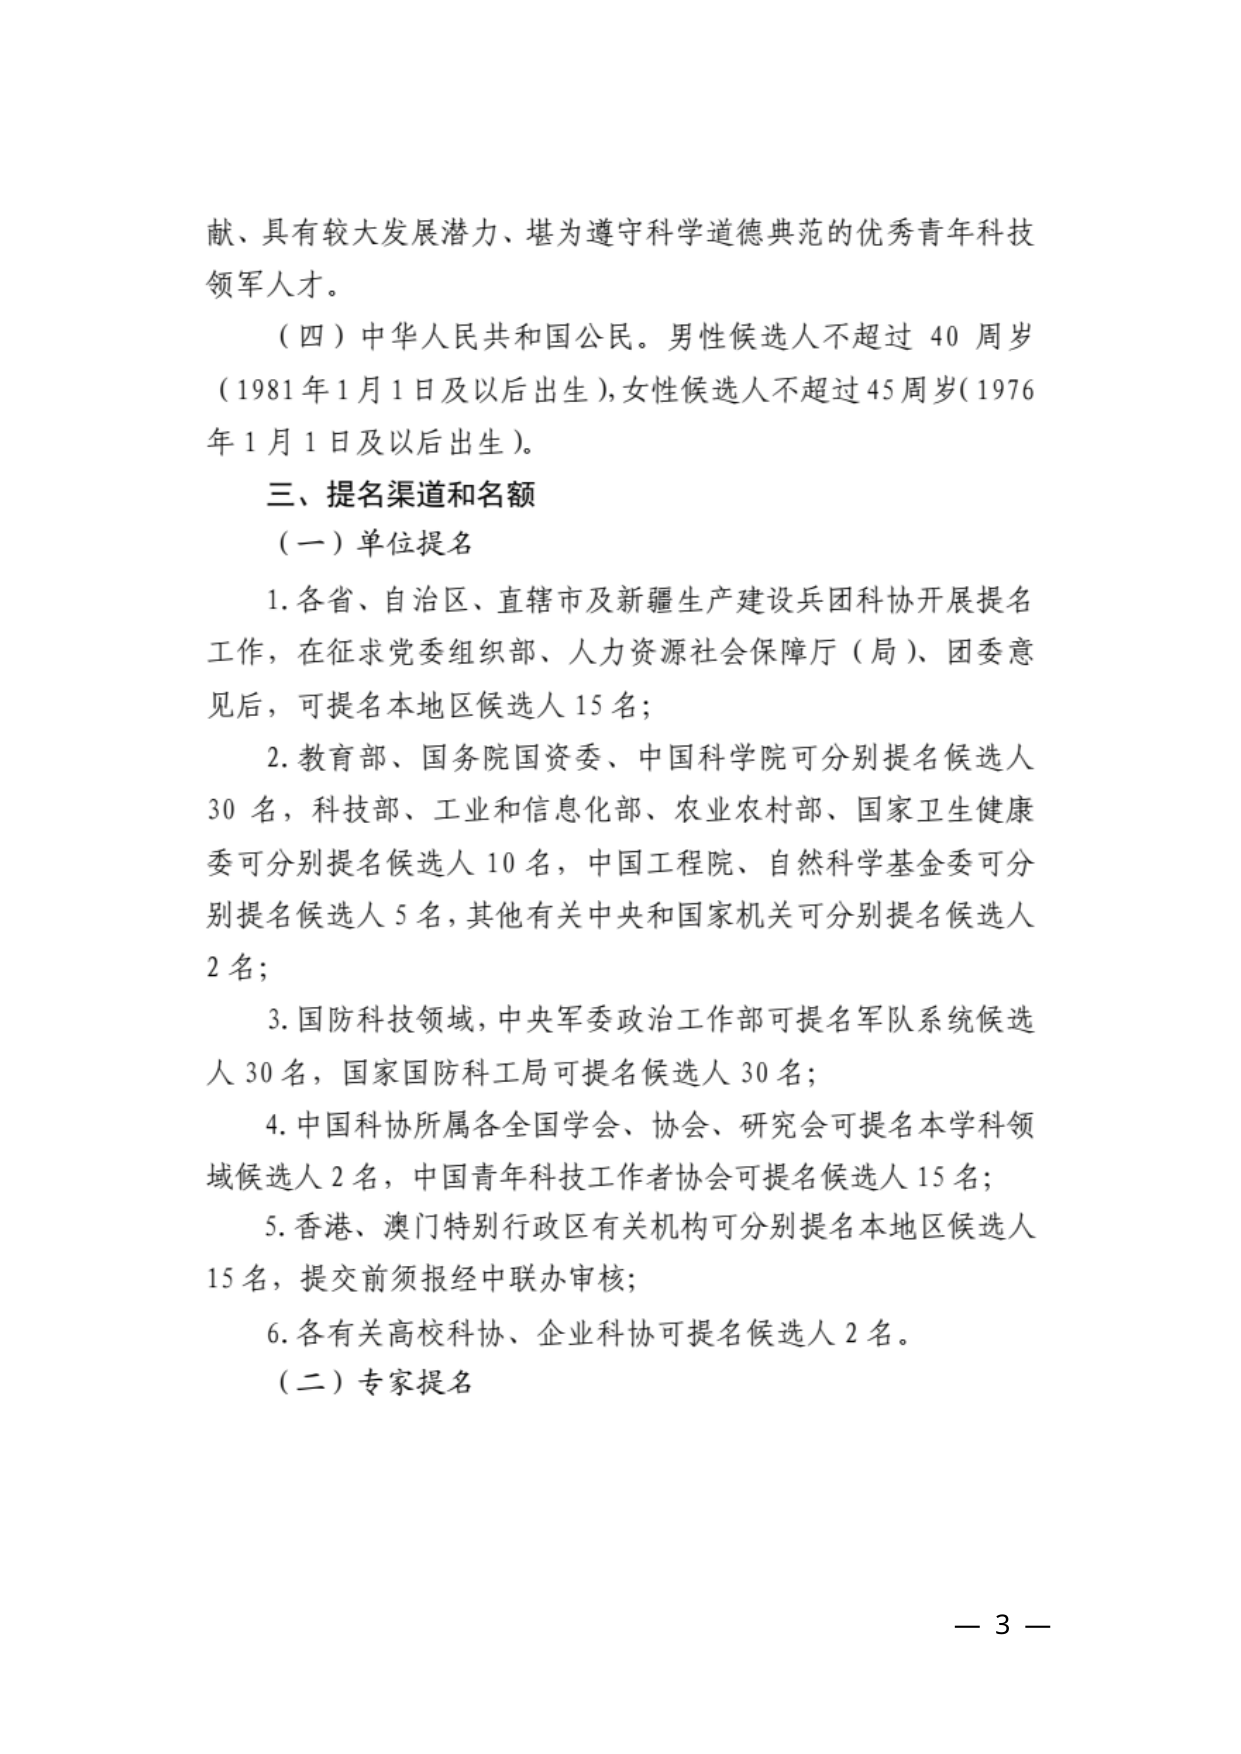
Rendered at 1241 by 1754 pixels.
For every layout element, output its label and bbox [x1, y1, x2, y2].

picture [188, 212, 1052, 1410]
